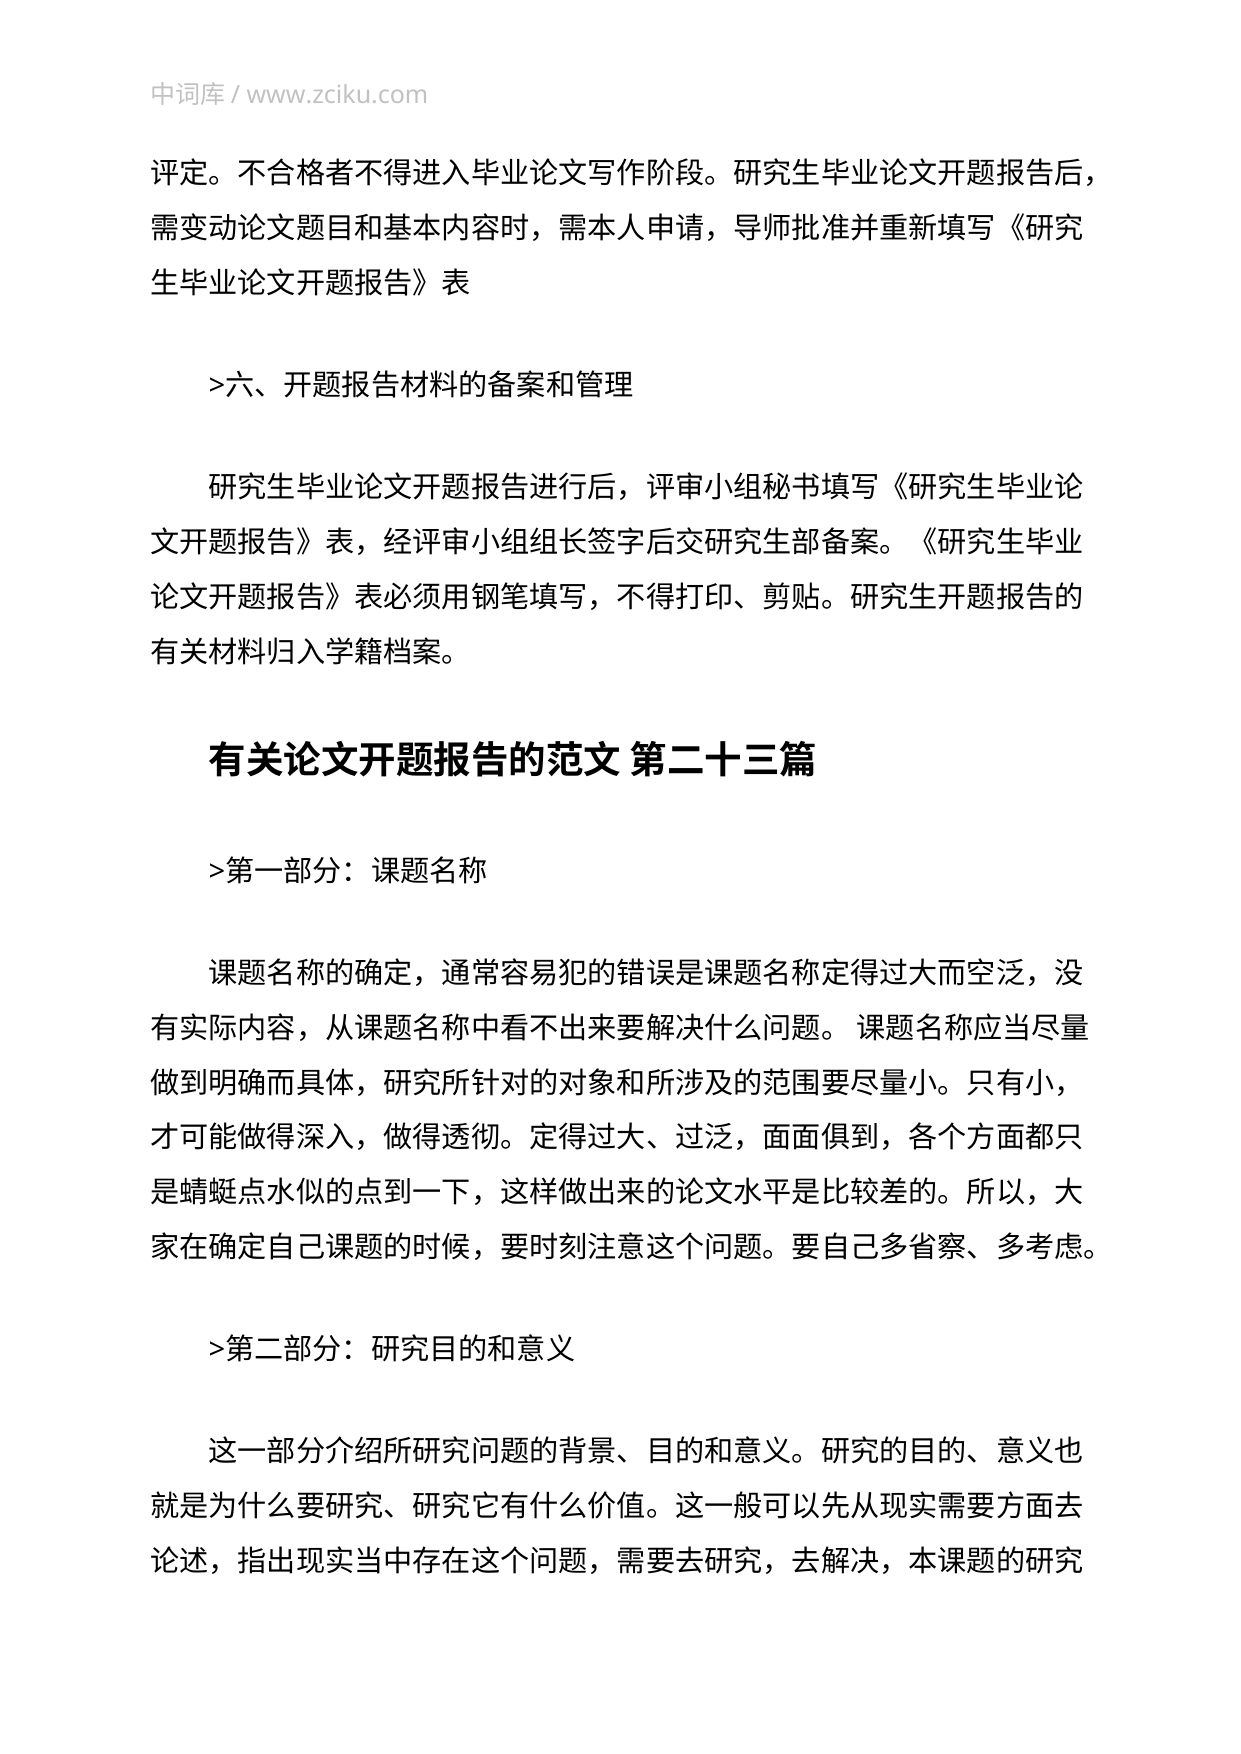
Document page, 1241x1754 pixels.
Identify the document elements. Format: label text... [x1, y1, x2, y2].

text 课题名称的确定，通常容易犯的错误是课题名称定得过大而空泛，没有实际内容，从课题名称中看不出来要解决什么问题。 课题名称应当尽量做到明确而具体，研究所针对的对象和所涉及的范围要尽量小。只有小，才可能做得深入，做得透彻。定得过大、过泛，面面俱到，各个方面都只是蜻蜓点水似的点到一下，这样做出来的论文水平是比较差的。所以，大家在确定自己课题的时候，要时刻注意这个问题。要自己多省察、多考虑。 [150, 949, 1090, 1266]
text >第一部分：课题名称 [150, 847, 1090, 890]
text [150, 1428, 1090, 1580]
text >第二部分：研究目的和意义 [150, 1326, 1090, 1368]
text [150, 150, 1090, 302]
text >六、开题报告材料的备案和管理 [150, 362, 1090, 404]
text 有关论文开题报告的范文 第二十三篇 [150, 730, 1090, 784]
text 研究生毕业论文开题报告进行后，评审小组秘书填写《研究生毕业论文开题报告》表，经评审小组组长签字后交研究生部备案。《研究生毕业论文开题报告》表必须用钢笔填写，不得打印、剪贴。研究生开题报告的有关材料归入学籍档案。 [150, 463, 1090, 671]
